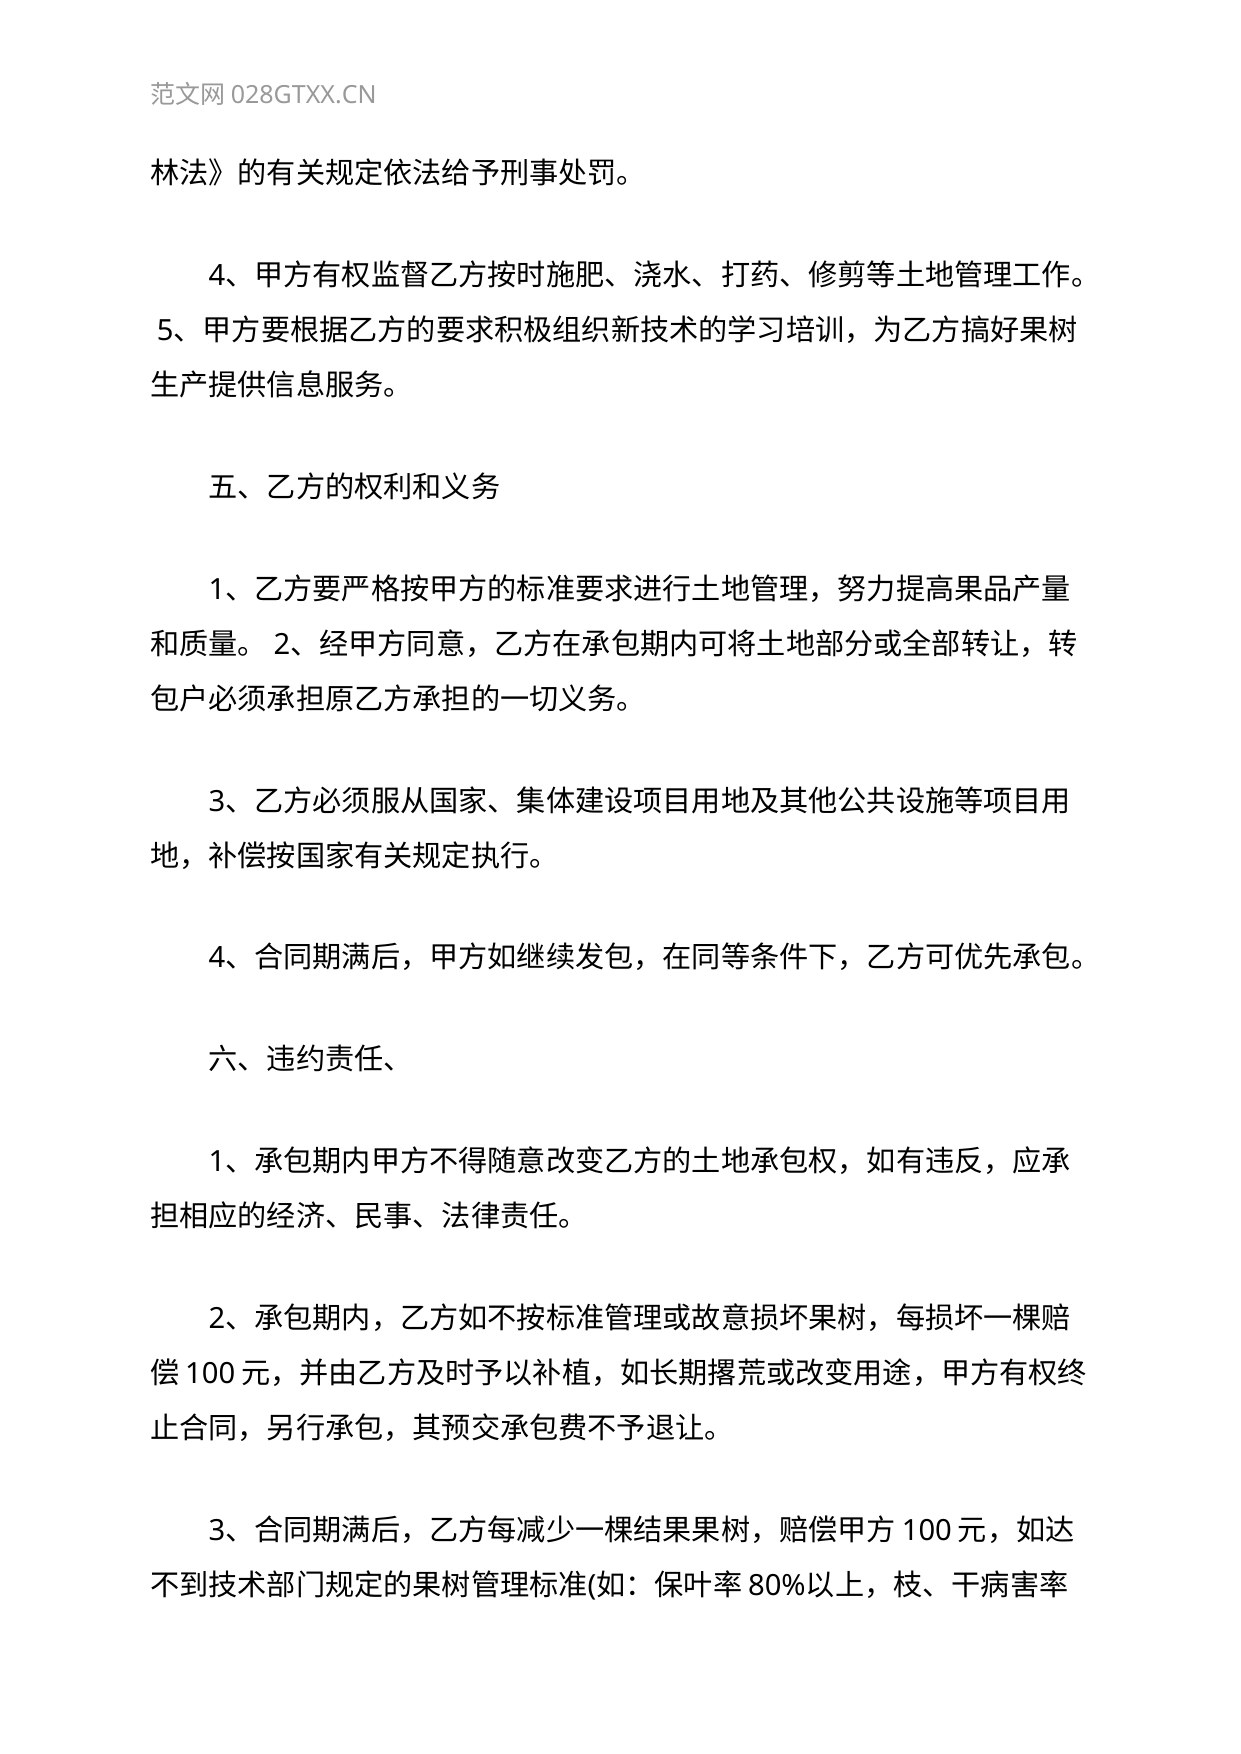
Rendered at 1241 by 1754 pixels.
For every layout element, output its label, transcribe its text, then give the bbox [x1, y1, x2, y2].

text 五、乙方的权利和义务 [150, 463, 1090, 506]
text 4、甲方有权监督乙方按时施肥、浇水、打药、修剪等土地管理工作。 5、甲方要根据乙方的要求积极组织新技术的学习培训，为乙方搞好果树生产提供信息服务。 [150, 252, 1090, 404]
text 1、乙方要严格按甲方的标准要求进行土地管理，努力提高果品产量和质量。 2、经甲方同意，乙方在承包期内可将土地部分或全部转让，转包户必须承担原乙方承担的一切义务。 [150, 565, 1090, 718]
text 2、承包期内，乙方如不按标准管理或故意损坏果树，每损坏一棵赔偿100元，并由乙方及时予以补植，如长期撂荒或改变用途，甲方有权终止合同，另行承包，其预交承包费不予退让。 [150, 1294, 1090, 1447]
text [150, 150, 1090, 192]
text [150, 1506, 1090, 1603]
text 六、违约责任、 [150, 1036, 1090, 1078]
text 3、乙方必须服从国家、集体建设项目用地及其他公共设施等项目用地，补偿按国家有关规定执行。 [150, 777, 1090, 874]
text 4、合同期满后，甲方如继续发包，在同等条件下，乙方可优先承包。 [150, 934, 1090, 976]
text 1、承包期内甲方不得随意改变乙方的土地承包权，如有违反，应承担相应的经济、民事、法律责任。 [150, 1138, 1090, 1235]
